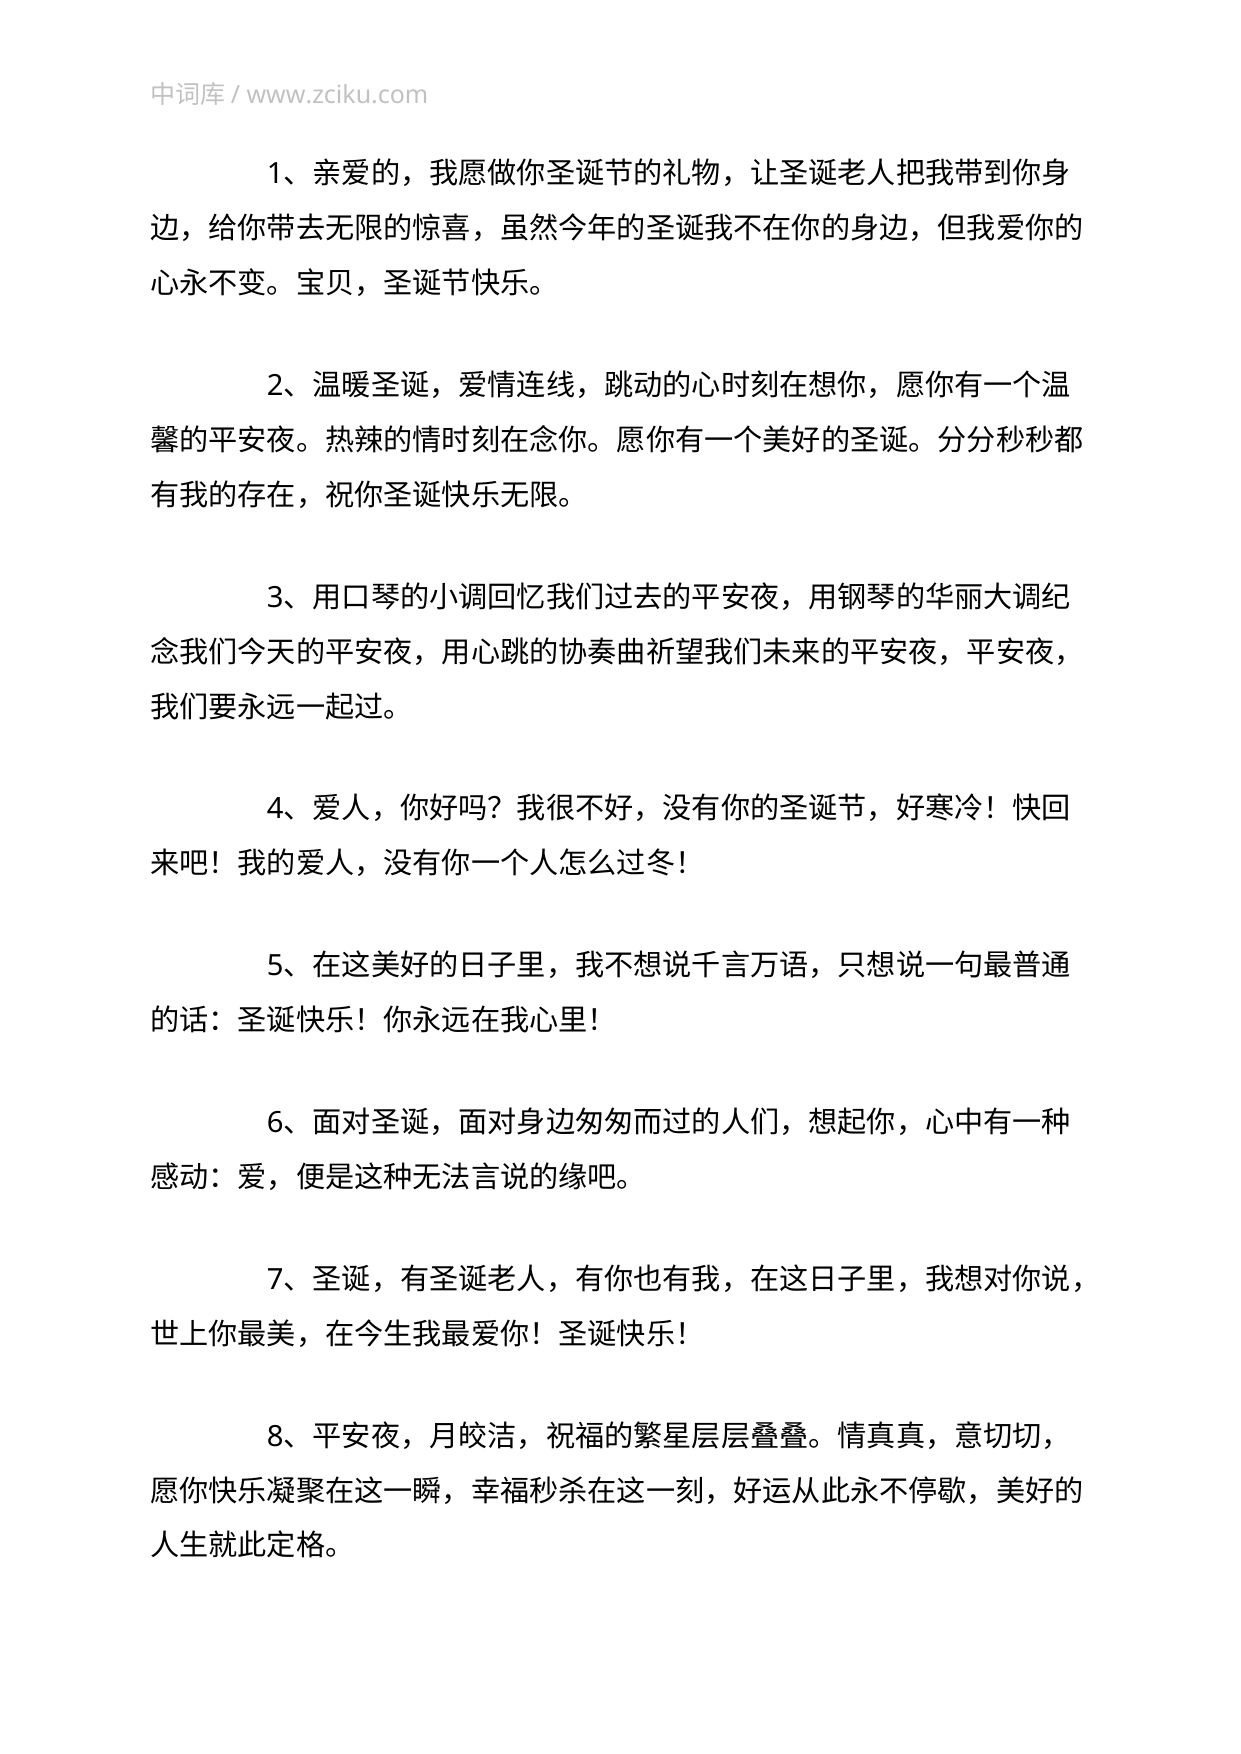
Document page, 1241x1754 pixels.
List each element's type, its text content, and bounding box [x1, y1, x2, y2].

text 5、在这美好的日子里，我不想说千言万语，只想说一句最普通的话：圣诞快乐！你永远在我心里！ [150, 942, 1090, 1039]
text 8、平安夜，月皎洁，祝福的繁星层层叠叠。情真真，意切切，愿你快乐凝聚在这一瞬，幸福秒杀在这一刻，好运从此永不停歇，美好的人生就此定格。 [150, 1412, 1090, 1564]
text 1、亲爱的，我愿做你圣诞节的礼物，让圣诞老人把我带到你身边，给你带去无限的惊喜，虽然今年的圣诞我不在你的身边，但我爱你的心永不变。宝贝，圣诞节快乐。 [150, 150, 1090, 302]
text 6、面对圣诞，面对身边匆匆而过的人们，想起你，心中有一种感动：爱，便是这种无法言说的缘吧。 [150, 1098, 1090, 1196]
text 3、用口琴的小调回忆我们过去的平安夜，用钢琴的华丽大调纪念我们今天的平安夜，用心跳的协奏曲祈望我们未来的平安夜，平安夜，我们要永远一起过。 [150, 573, 1090, 726]
text 7、圣诞，有圣诞老人，有你也有我，在这日子里，我想对你说，世上你最美，在今生我最爱你！圣诞快乐！ [150, 1255, 1090, 1353]
text 4、爱人，你好吗？我很不好，没有你的圣诞节，好寒冷！快回来吧！我的爱人，没有你一个人怎么过冬！ [150, 785, 1090, 882]
text 2、温暖圣诞，爱情连线，跳动的心时刻在想你，愿你有一个温馨的平安夜。热辣的情时刻在念你。愿你有一个美好的圣诞。分分秒秒都有我的存在，祝你圣诞快乐无限。 [150, 362, 1090, 514]
